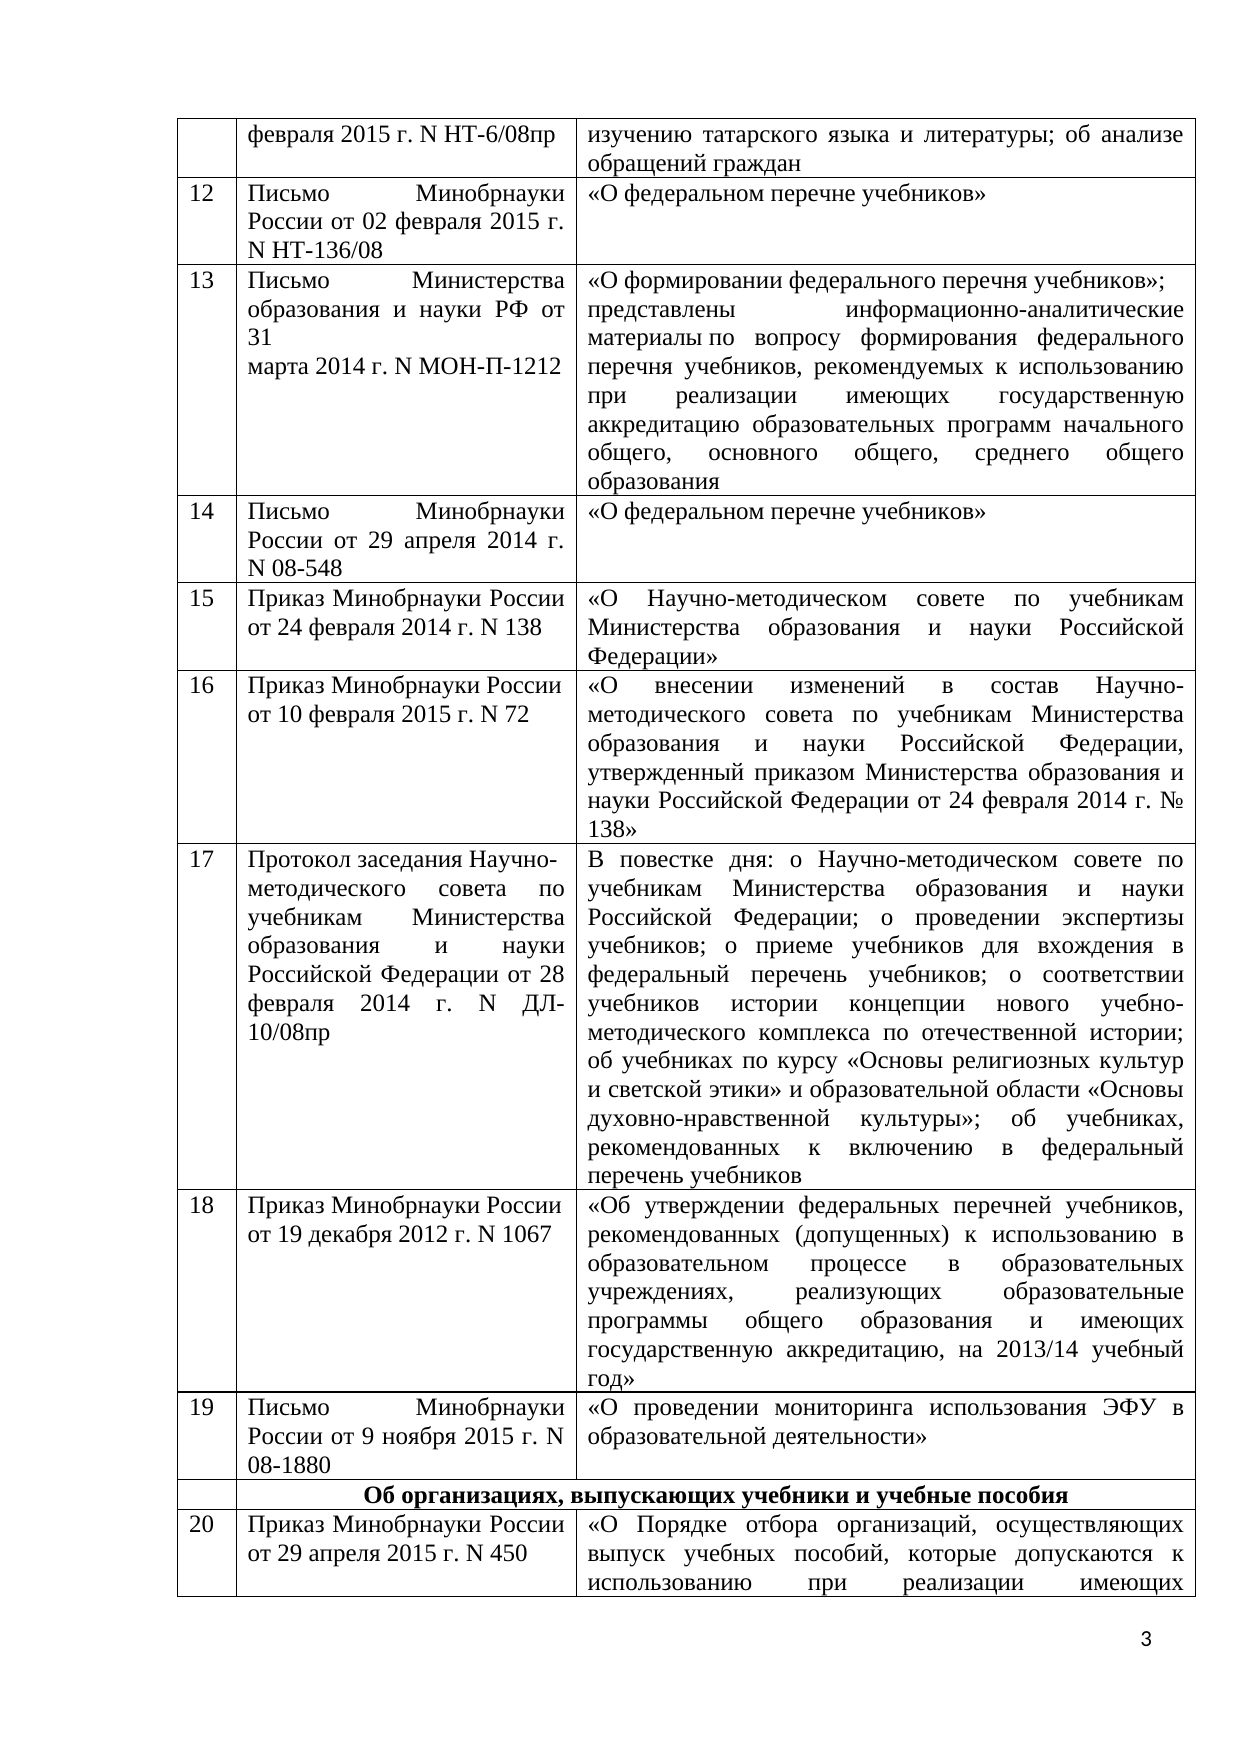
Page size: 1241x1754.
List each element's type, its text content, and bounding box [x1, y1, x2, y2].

table_cell 20 [178, 1510, 236, 1596]
table_cell 13 [178, 265, 236, 495]
table_cell «О федеральном перечне учебников» [577, 178, 1195, 264]
table_cell Письмо Министерства образования и науки РФ от 31 марта 2014 г. N МОН-П-1212 [237, 265, 576, 495]
table_cell «О федеральном перечне учебников» [577, 496, 1195, 582]
table_cell 12 [178, 178, 236, 264]
table_cell Письмо Минобрнауки России от 29 апреля 2014 г. N 08-548 [237, 496, 576, 582]
table_cell 17 [178, 844, 236, 1189]
table_cell «О формировании федерального перечня учебников»; представлены информационно-аналитические материалы по вопросу формирования федерального перечня учебников, рекомендуемых к использованию при реализации имеющих государственную аккредитацию образовательных программ начального общего, основного общего, среднего общего образования [577, 265, 1195, 495]
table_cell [237, 119, 576, 177]
table_cell 18 [178, 1190, 236, 1391]
table_cell Об организациях, выпускающих учебники и учебные пособия [237, 1480, 1195, 1508]
table_cell В повестке дня: о Научно-методическом совете по учебникам Министерства образования и науки Российской Федерации; о проведении экспертизы учебников; о приеме учебников для вхождения в федеральный перечень учебников; о соответствии учебников истории концепции нового учебно-методического комплекса по отечественной истории; об учебниках по курсу «Основы религиозных культур и светской этики» и образовательной области «Основы духовно-нравственной культуры»; об учебниках, рекомендованных к включению в федеральный перечень учебников [577, 844, 1195, 1189]
table_cell 15 [178, 583, 236, 669]
table_cell Письмо Минобрнауки России от 9 ноября 2015 г. N 08-1880 [237, 1393, 576, 1479]
table_cell Протокол заседания Научно- методического совета по учебникам Министерства образования и науки Российской Федерации от 28 февраля 2014 г. N ДЛ- 10/08пр [237, 844, 576, 1189]
table_cell Письмо Минобрнауки России от 02 февраля 2015 г. N НТ-136/08 [237, 178, 576, 264]
table_cell Приказ Минобрнауки России от 19 декабря 2012 г. N 1067 [237, 1190, 576, 1391]
table_cell 19 [178, 1393, 236, 1479]
table_cell «Об утверждении федеральных перечней учебников, рекомендованных (допущенных) к использованию в образовательном процессе в образовательных учреждениях, реализующих образовательные программы общего образования и имеющих государственную аккредитацию, на 2013/14 учебный год» [577, 1190, 1195, 1391]
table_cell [577, 1510, 1195, 1596]
table_cell «О Научно-методическом совете по учебникам Министерства образования и науки Российской Федерации» [577, 583, 1195, 669]
table_cell Приказ Минобрнауки России от 24 февраля 2014 г. N 138 [237, 583, 576, 669]
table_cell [577, 119, 1195, 177]
table_cell 16 [178, 671, 236, 843]
table_cell «О проведении мониторинга использования ЭФУ в образовательной деятельности» [577, 1393, 1195, 1479]
table_cell 14 [178, 496, 236, 582]
table_cell «О внесении изменений в состав Научно-методического совета по учебникам Министерства образования и науки Российской Федерации, утвержденный приказом Министерства образования и науки Российской Федерации от 24 февраля 2014 г. № 138» [577, 671, 1195, 843]
table_cell [178, 1480, 236, 1508]
table_cell Приказ Минобрнауки России от 10 февраля 2015 г. N 72 [237, 671, 576, 843]
table_cell 11 [178, 119, 236, 177]
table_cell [237, 1510, 576, 1596]
